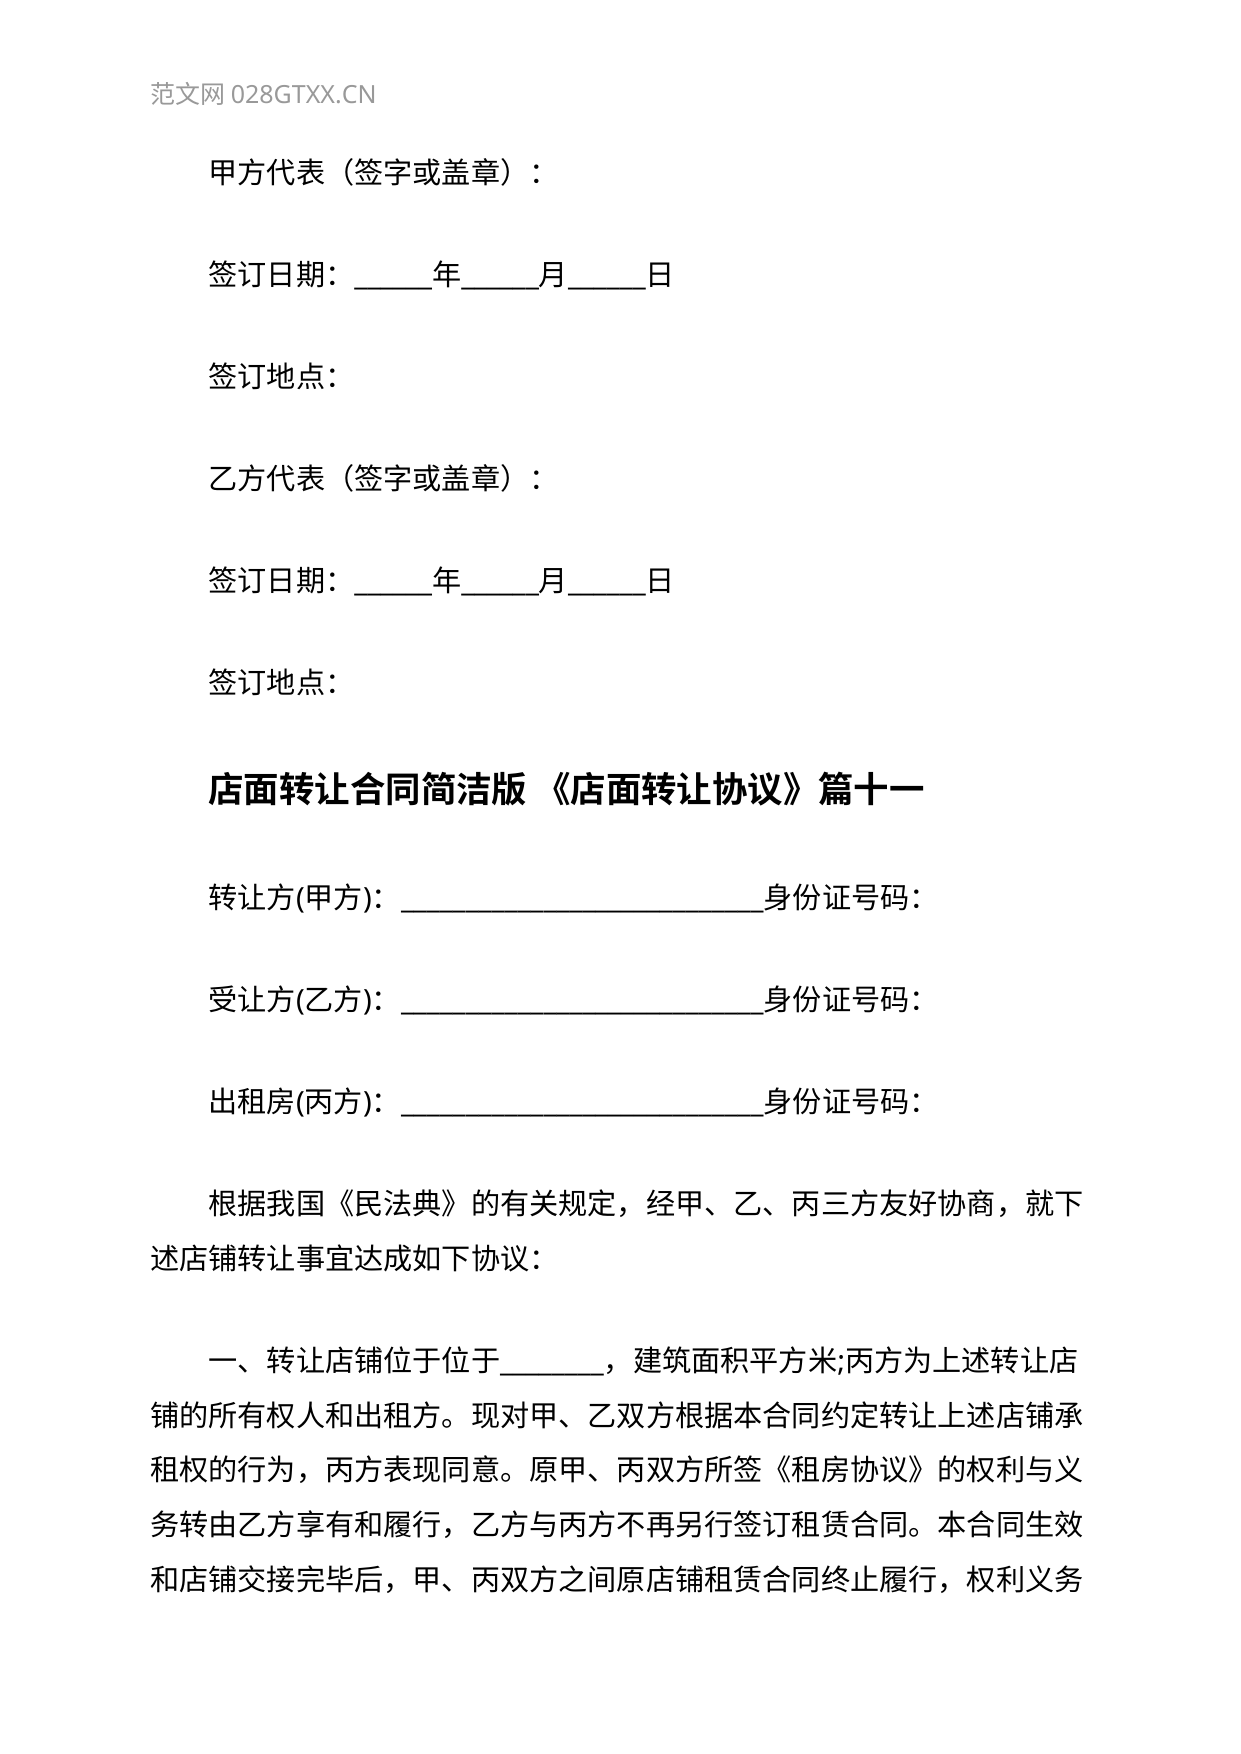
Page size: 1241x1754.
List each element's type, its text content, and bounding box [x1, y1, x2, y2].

text 签订日期：______年______月______日 [150, 252, 1090, 294]
text 签订日期：______年______月______日 [150, 557, 1090, 600]
text 签订地点： [150, 659, 1090, 702]
text 签订地点： [150, 354, 1090, 396]
text 转让方(甲方)：____________________________身份证号码： [150, 874, 1090, 917]
text 受让方(乙方)：____________________________身份证号码： [150, 976, 1090, 1019]
text 店面转让合同简洁版 《店面转让协议》篇十一 [150, 761, 1090, 812]
text 出租房(丙方)：____________________________身份证号码： [150, 1078, 1090, 1121]
text 乙方代表（签字或盖章）： [150, 456, 1090, 498]
text 根据我国《民法典》的有关规定，经甲、乙、丙三方友好协商，就下述店铺转让事宜达成如下协议： [150, 1180, 1090, 1278]
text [150, 1337, 1090, 1599]
text 甲方代表（签字或盖章）： [150, 150, 1090, 192]
